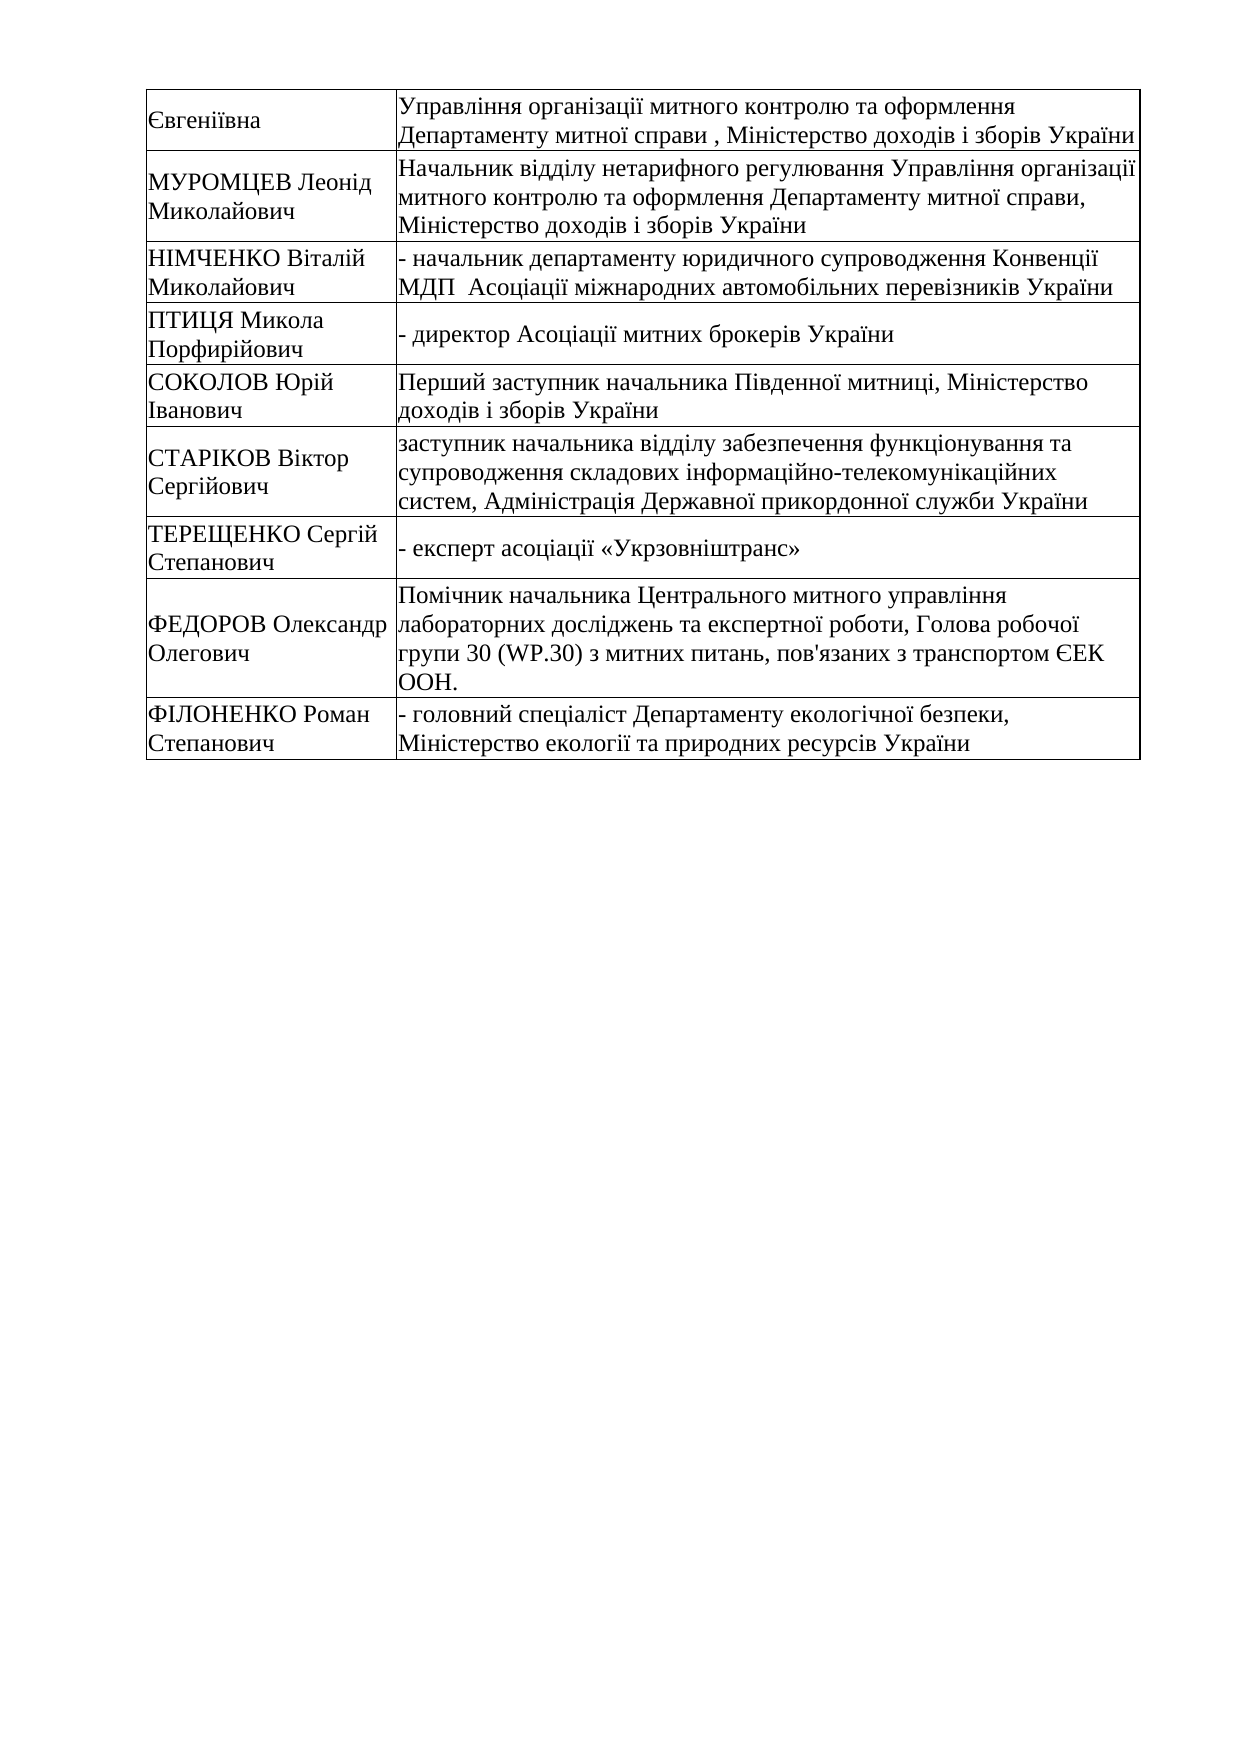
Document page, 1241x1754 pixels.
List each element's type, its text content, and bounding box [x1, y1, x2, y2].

table_cell ПТИЦЯ Микола Порфирійович [147, 303, 396, 364]
table_cell Перший заступник начальника Південної митниці, Міністерство доходів і зборів України [397, 365, 1139, 426]
table_cell - головний спеціаліст Департаменту екологічної безпеки, Міністерство екології та природних ресурсів України [397, 698, 1139, 758]
table_cell НІМЧЕНКО Віталій Миколайович [147, 242, 396, 302]
table_cell ТЕРЕЩЕНКО Сергій Степанович [147, 517, 396, 578]
table_cell ФІЛОНЕНКО Роман Степанович [147, 698, 396, 758]
table_cell МУРОМЦЕВ Леонід Миколайович [147, 151, 396, 241]
table_cell СТАРІКОВ Віктор Сергійович [147, 427, 396, 516]
table_cell Помічник начальника Центрального митного управління лабораторних досліджень та експертної роботи, Голова робочої групи 30 (WP.30) з митних питань, пов'язаних з транспортом ЄЕК ООН. [397, 579, 1139, 697]
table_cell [397, 90, 1139, 150]
table_cell заступник начальника відділу забезпечення функціонування та супроводження складових інформаційно-телекомунікаційних систем, Адміністрація Державної прикордонної служби України [397, 427, 1139, 516]
table_cell - директор Асоціації митних брокерів України [397, 303, 1139, 364]
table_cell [147, 90, 396, 150]
table_cell - експерт асоціації «Укрзовніштранс» [397, 517, 1139, 578]
table_cell СОКОЛОВ Юрій Іванович [147, 365, 396, 426]
table_cell - начальник департаменту юридичного супроводження Конвенції МДП Асоціації міжнародних автомобільних перевізників України [397, 242, 1139, 302]
table_cell Начальник відділу нетарифного регулювання Управління організації митного контролю та оформлення Департаменту митної справи, Міністерство доходів і зборів України [397, 151, 1139, 241]
table_cell ФЕДОРОВ Олександр Олегович [147, 579, 396, 697]
